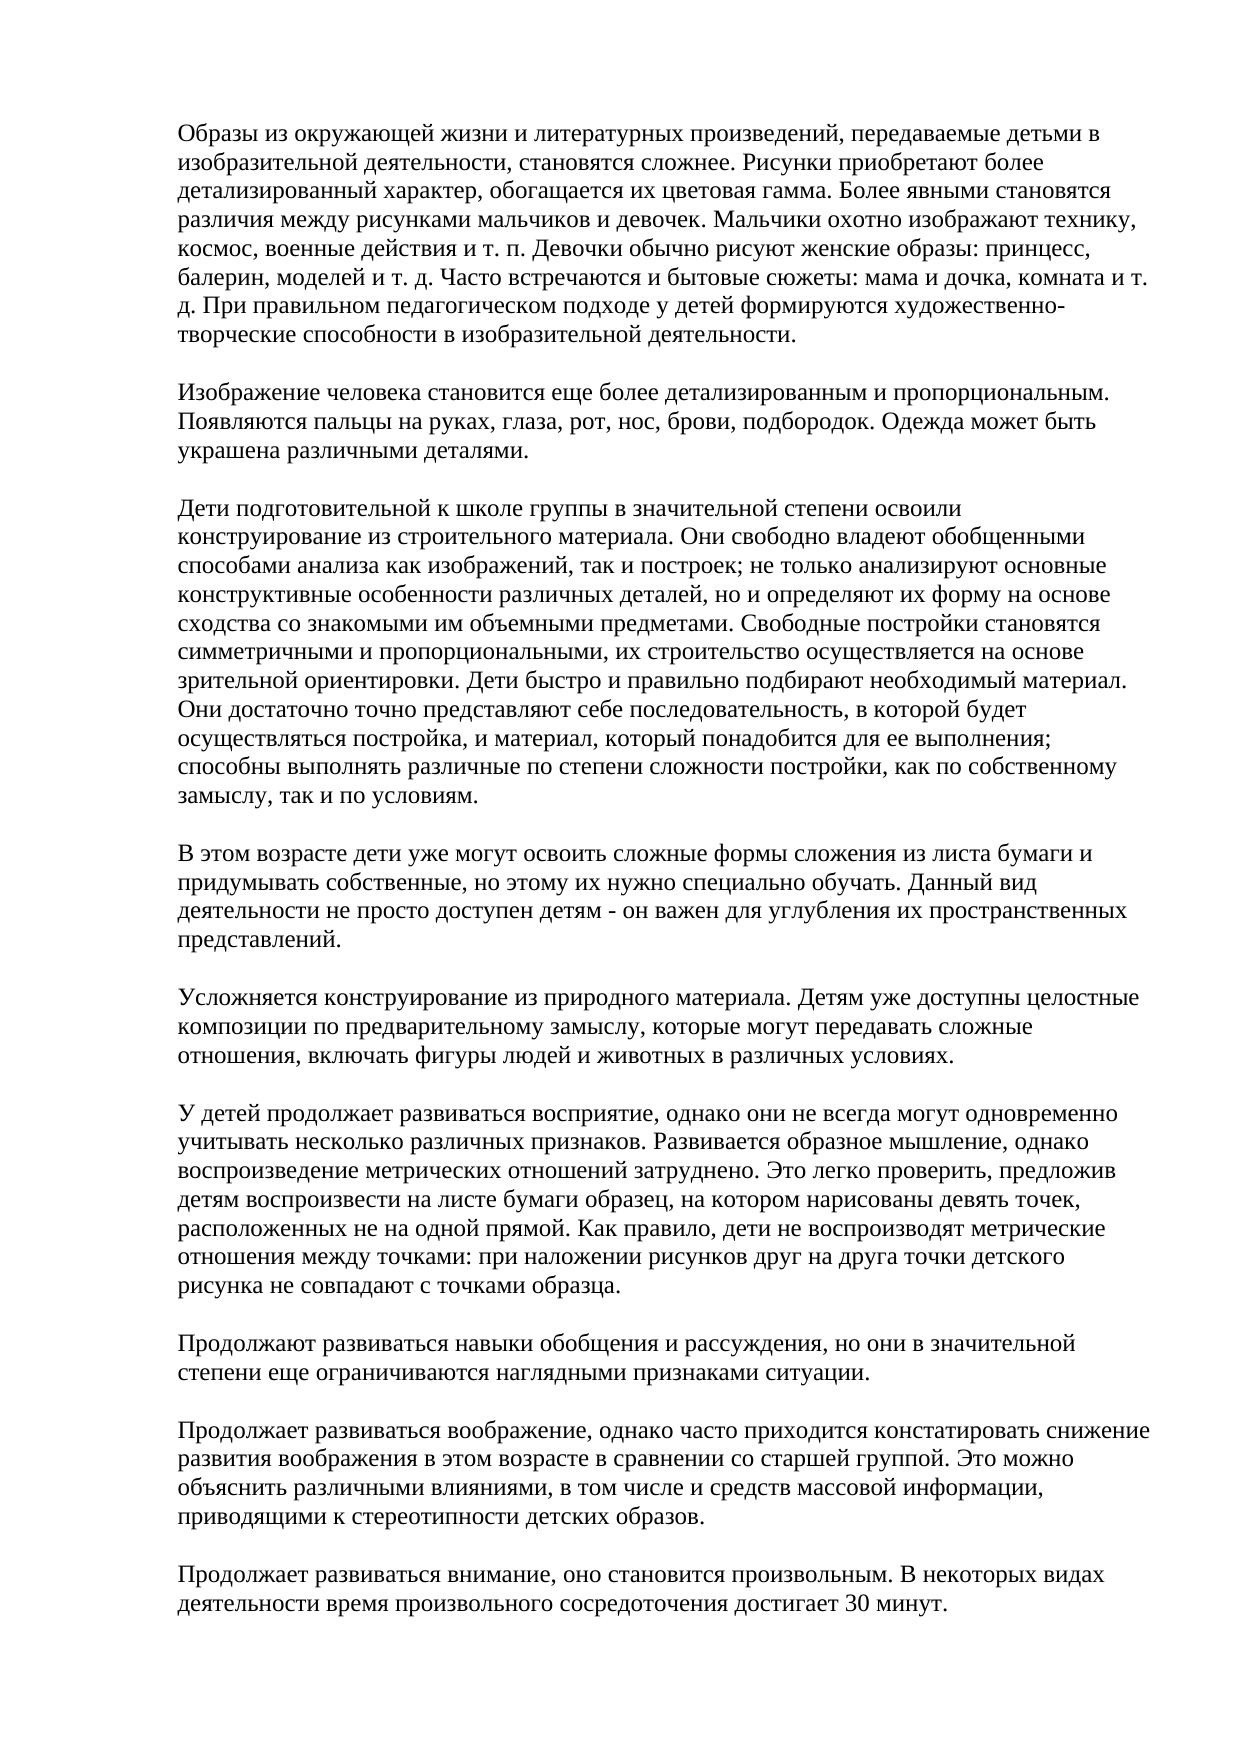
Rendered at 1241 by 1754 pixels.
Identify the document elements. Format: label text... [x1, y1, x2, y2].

text Усложняется конструирование из природного материала. Детям уже доступны целостные композиции по предварительному замыслу, которые могут передавать сложные отношения, включать фигуры людей и животных в различных условиях. [177, 982, 1152, 1068]
text В этом возрасте дети уже могут освоить сложные формы сложения из листа бумаги и придумывать собственные, но этому их нужно специально обучать. Данный вид деятельности не просто доступен детям - он важен для углубления их пространственных представлений. [177, 838, 1152, 953]
text Изображение человека становится еще более детализированным и пропорциональным. Появляются пальцы на руках, глаза, рот, нос, брови, подбородок. Одежда может быть украшена различными деталями. [177, 377, 1152, 463]
text Продолжает развиваться внимание, оно становится произвольным. В некоторых видах деятельности время произвольного сосредоточения достигает 30 минут. [177, 1559, 1152, 1616]
text У детей продолжает развиваться восприятие, однако они не всегда могут одновременно учитывать несколько различных признаков. Развивается образное мышление, однако воспроизведение метрических отношений затруднено. Это легко проверить, предложив детям воспроизвести на листе бумаги образец, на котором нарисованы девять точек, расположенных не на одной прямой. Как правило, дети не воспроизводят метрические отношения между точками: при наложении рисунков друг на друга точки детского рисунка не совпадают с точками образца. [177, 1098, 1152, 1299]
text Продолжают развиваться навыки обобщения и рассуждения, но они в значительной степени еще ограничиваются наглядными признаками ситуации. [177, 1328, 1152, 1386]
text Образы из окружающей жизни и литературных произведений, передаваемые детьми в изобразительной деятельности, становятся сложнее. Рисунки приобретают более детализированный характер, обогащается их цветовая гамма. Более явными становятся различия между рисунками мальчиков и девочек. Мальчики охотно изображают технику, космос, военные действия и т. п. Девочки обычно рисуют женские образы: принцесс, балерин, моделей и т. д. Часто встречаются и бытовые сюжеты: мама и дочка, комната и т. д. При правильном педагогическом подходе у детей формируются художественно-творческие способности в изобразительной деятельности. [177, 118, 1152, 348]
text Продолжает развиваться воображение, однако часто приходится констатировать снижение развития воображения в этом возрасте в сравнении со старшей группой. Это можно объяснить различными влияниями, в том числе и средств массовой информации, приводящими к стереотипности детских образов. [177, 1415, 1152, 1530]
text Дети подготовительной к школе группы в значительной степени освоили конструирование из строительного материала. Они свободно владеют обобщенными способами анализа как изображений, так и построек; не только анализируют основные конструктивные особенности различных деталей, но и определяют их форму на основе сходства со знакомыми им объемными предметами. Свободные постройки становятся симметричными и пропорциональными, их строительство осуществляется на основе зрительной ориентировки. Дети быстро и правильно подбирают необходимый материал. Они достаточно точно представляют себе последовательность, в которой будет осуществляться постройка, и материал, который понадобится для ее выполнения; способны выполнять различные по степени сложности постройки, как по собственному замыслу, так и по условиям. [177, 493, 1152, 809]
